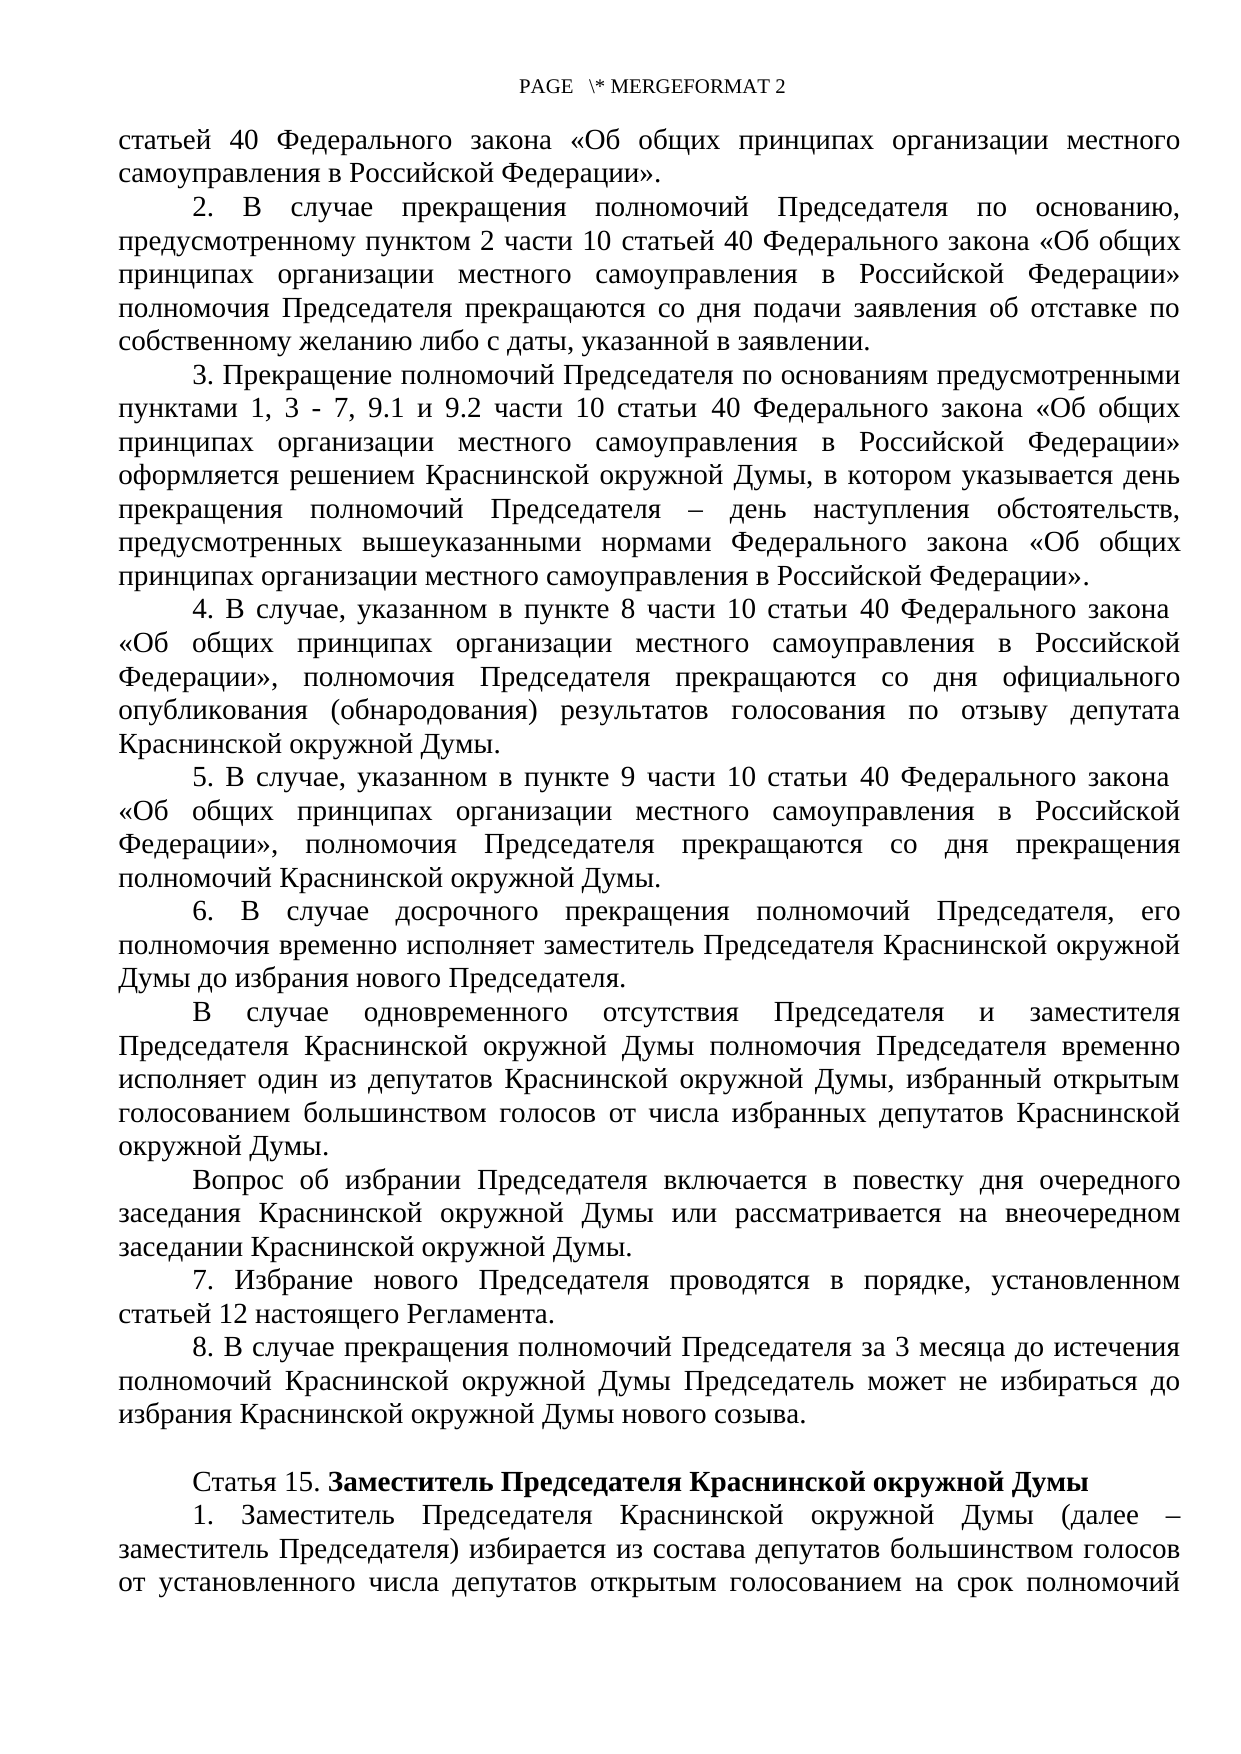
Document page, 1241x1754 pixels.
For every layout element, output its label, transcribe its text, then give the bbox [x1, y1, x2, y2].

text 5. В случае, указанном в пункте 9 части 10 статьи 40 Федерального закона «Об общих принципах организации местного самоуправления в Российской Федерации», полномочия Председателя прекращаются со дня прекращения полномочий Краснинской окружной Думы. [118, 759, 1181, 893]
text 4. В случае, указанном в пункте 8 части 10 статьи 40 Федерального закона «Об общих принципах организации местного самоуправления в Российской Федерации», полномочия Председателя прекращаются со дня официального опубликования (обнародования) результатов голосования по отзыву депутата Краснинской окружной Думы. [118, 592, 1181, 759]
text В случае одновременного отсутствия Председателя и заместителя Председателя Краснинской окружной Думы полномочия Председателя временно исполняет один из депутатов Краснинской окружной Думы, избранный открытым голосованием большинством голосов от числа избранных депутатов Краснинской окружной Думы. [118, 994, 1181, 1162]
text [118, 122, 1181, 189]
text 8. В случае прекращения полномочий Председателя за 3 месяца до истечения полномочий Краснинской окружной Думы Председатель может не избираться до избрания Краснинской окружной Думы нового созыва. [118, 1329, 1181, 1430]
text Статья 15. Заместитель Председателя Краснинской окружной Думы [118, 1464, 1181, 1497]
text 7. Избрание нового Председателя проводятся в порядке, установленном статьей 12 настоящего Регламента. [118, 1262, 1181, 1329]
text 3. Прекращение полномочий Председателя по основаниям предусмотренными пунктами 1, 3 - 7, 9.1 и 9.2 части 10 статьи 40 Федерального закона «Об общих принципах организации местного самоуправления в Российской Федерации» оформляется решением Краснинской окружной Думы, в котором указывается день прекращения полномочий Председателя – день наступления обстоятельств, предусмотренных вышеуказанными нормами Федерального закона «Об общих принципах организации местного самоуправления в Российской Федерации». [118, 357, 1181, 592]
text Вопрос об избрании Председателя включается в повестку дня очередного заседания Краснинской окружной Думы или рассматривается на внеочередном заседании Краснинской окружной Думы. [118, 1162, 1181, 1262]
text 6. В случае досрочного прекращения полномочий Председателя, его полномочия временно исполняет заместитель Председателя Краснинской окружной Думы до избрания нового Председателя. [118, 893, 1181, 994]
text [118, 1497, 1181, 1598]
text 2. В случае прекращения полномочий Председателя по основанию, предусмотренному пунктом 2 части 10 статьей 40 Федерального закона «Об общих принципах организации местного самоуправления в Российской Федерации» полномочия Председателя прекращаются со дня подачи заявления об отставке по собственному желанию либо с даты, указанной в заявлении. [118, 189, 1181, 357]
